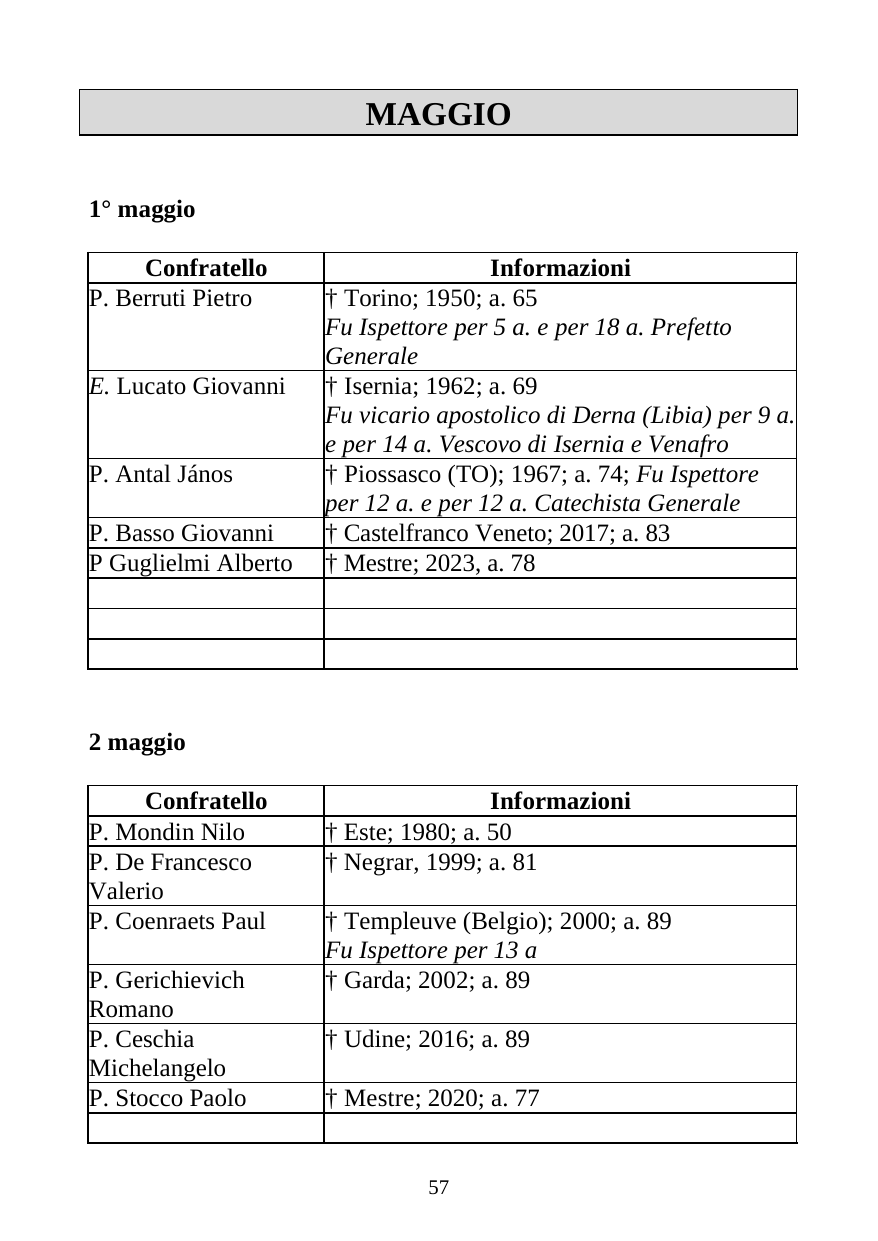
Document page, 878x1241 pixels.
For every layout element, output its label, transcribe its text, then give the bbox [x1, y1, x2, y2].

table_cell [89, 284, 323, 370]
text 1° maggio [89, 193, 788, 223]
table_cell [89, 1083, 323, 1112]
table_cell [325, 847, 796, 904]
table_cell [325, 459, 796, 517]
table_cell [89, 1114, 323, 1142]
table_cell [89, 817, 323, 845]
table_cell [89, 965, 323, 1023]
text 2 maggio [89, 727, 788, 756]
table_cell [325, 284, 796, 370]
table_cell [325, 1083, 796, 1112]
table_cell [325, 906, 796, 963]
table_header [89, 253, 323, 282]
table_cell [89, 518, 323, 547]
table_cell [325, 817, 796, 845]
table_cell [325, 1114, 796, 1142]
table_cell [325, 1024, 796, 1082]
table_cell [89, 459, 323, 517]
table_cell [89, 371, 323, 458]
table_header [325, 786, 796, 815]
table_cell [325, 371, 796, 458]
text MAGGIO [80, 90, 797, 134]
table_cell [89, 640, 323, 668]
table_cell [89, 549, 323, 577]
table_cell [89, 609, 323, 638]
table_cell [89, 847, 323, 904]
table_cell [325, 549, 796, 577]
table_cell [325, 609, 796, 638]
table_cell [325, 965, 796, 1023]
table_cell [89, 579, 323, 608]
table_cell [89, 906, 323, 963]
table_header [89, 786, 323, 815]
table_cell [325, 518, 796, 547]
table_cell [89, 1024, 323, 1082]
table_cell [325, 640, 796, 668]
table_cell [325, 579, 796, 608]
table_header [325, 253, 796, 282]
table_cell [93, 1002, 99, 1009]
